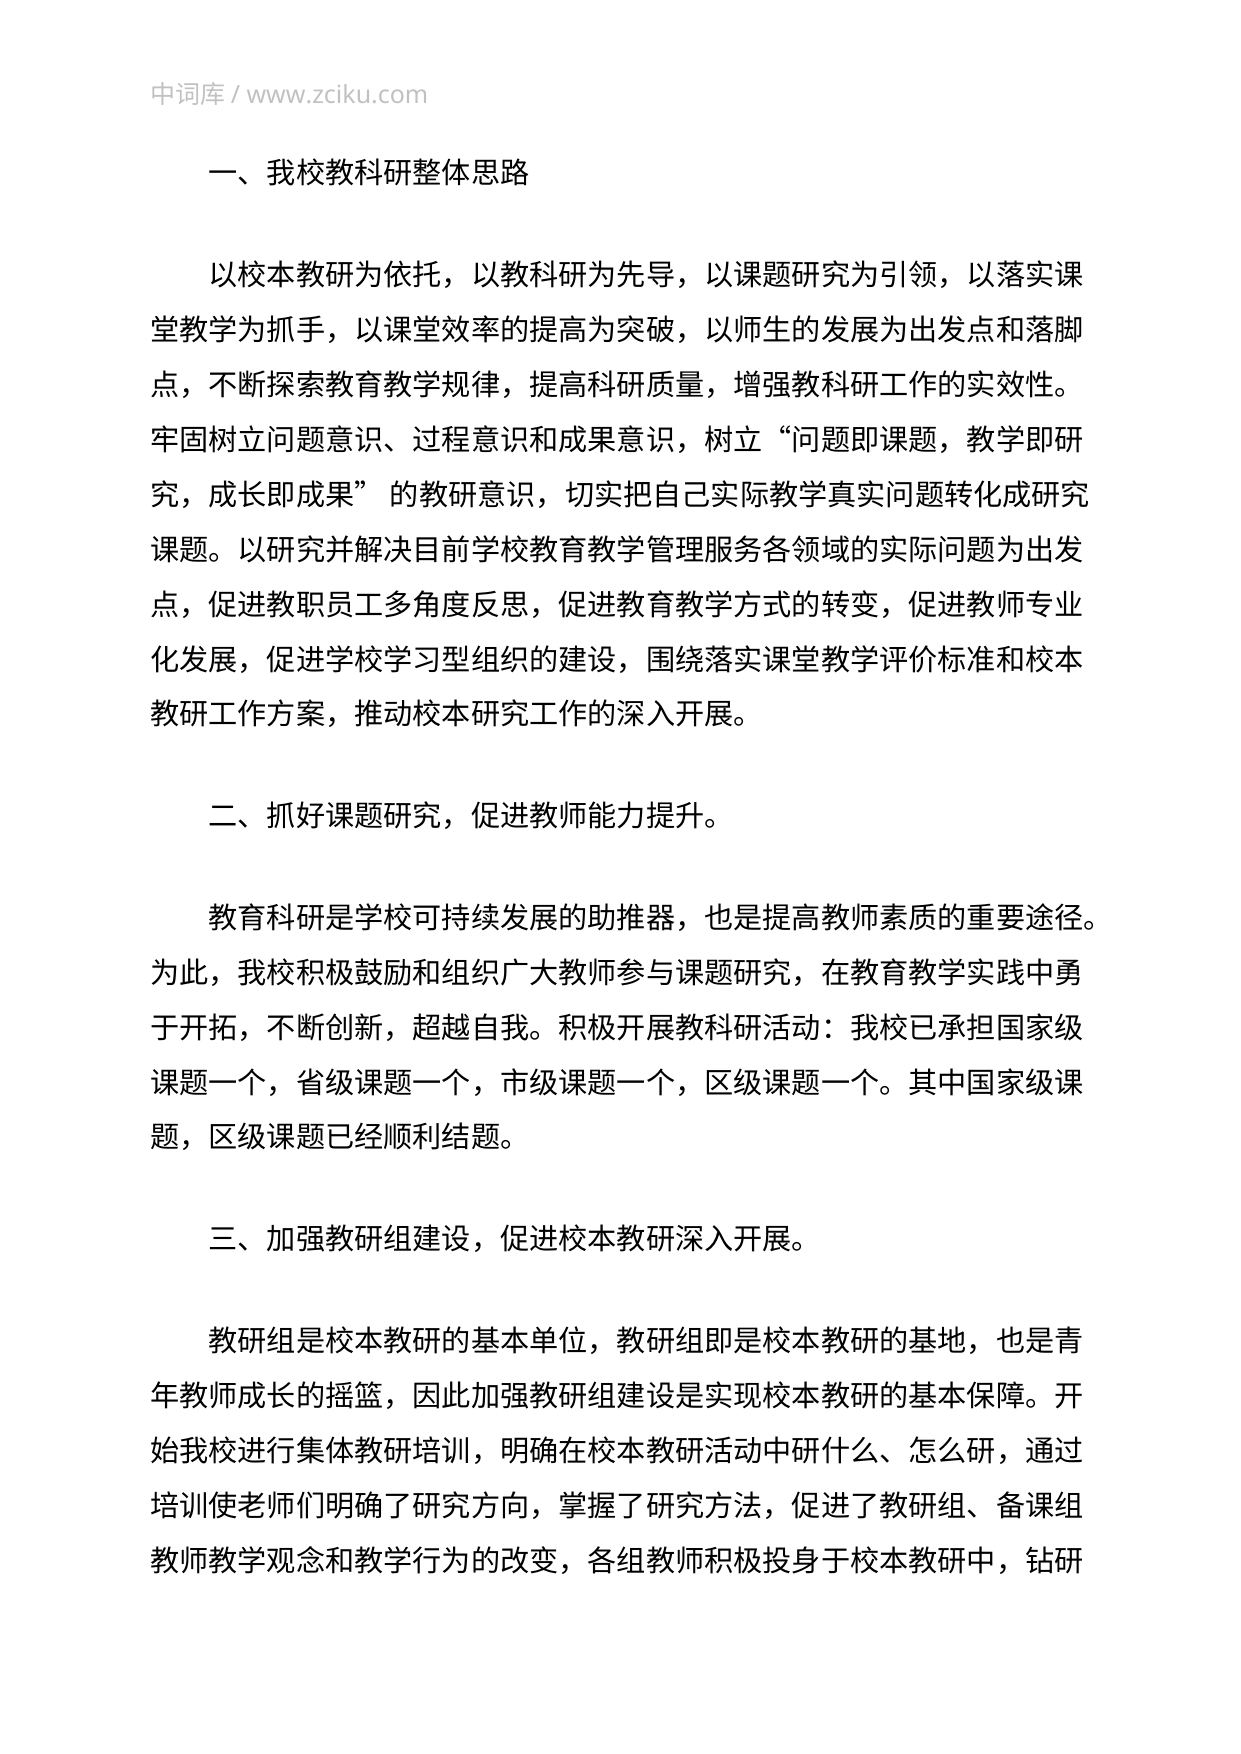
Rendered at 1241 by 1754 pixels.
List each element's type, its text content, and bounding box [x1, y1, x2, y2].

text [150, 1318, 1090, 1579]
text 一、我校教科研整体思路 [150, 150, 1090, 192]
text 以校本教研为依托，以教科研为先导，以课题研究为引领，以落实课堂教学为抓手，以课堂效率的提高为突破，以师生的发展为出发点和落脚点，不断探索教育教学规律，提高科研质量，增强教科研工作的实效性。牢固树立问题意识、过程意识和成果意识，树立“问题即课题，教学即研究，成长即成果” 的教研意识，切实把自己实际教学真实问题转化成研究课题。以研究并解决目前学校教育教学管理服务各领域的实际问题为出发点，促进教职员工多角度反思，促进教育教学方式的转变，促进教师专业化发展，促进学校学习型组织的建设，围绕落实课堂教学评价标准和校本教研工作方案，推动校本研究工作的深入开展。 [150, 252, 1090, 733]
text 三、加强教研组建设，促进校本教研深入开展。 [150, 1216, 1090, 1258]
text 二、抓好课题研究，促进教师能力提升。 [150, 793, 1090, 835]
text 教育科研是学校可持续发展的助推器，也是提高教师素质的重要途径。为此，我校积极鼓励和组织广大教师参与课题研究，在教育教学实践中勇于开拓，不断创新，超越自我。积极开展教科研活动：我校已承担国家级课题一个，省级课题一个，市级课题一个，区级课题一个。其中国家级课题，区级课题已经顺利结题。 [150, 894, 1090, 1156]
